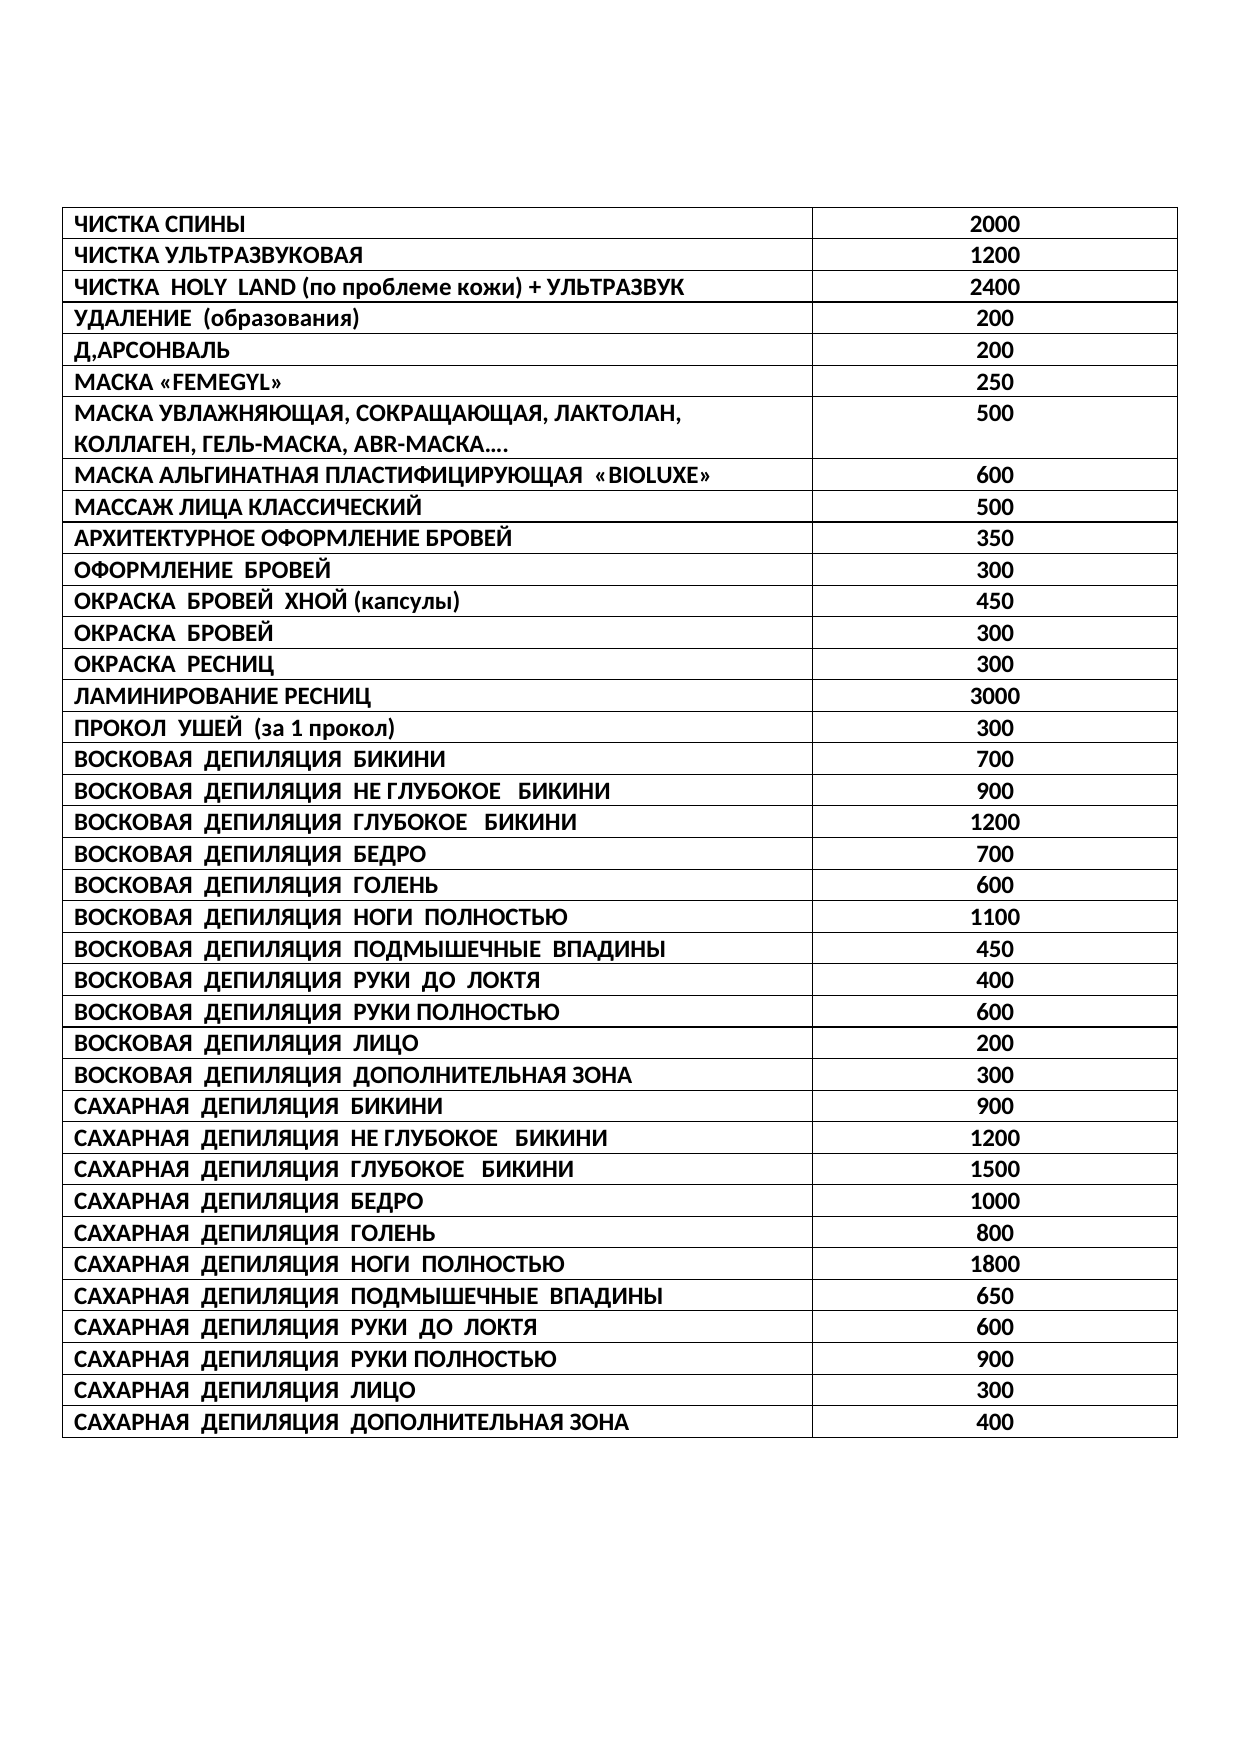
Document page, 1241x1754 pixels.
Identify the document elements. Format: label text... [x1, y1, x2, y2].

table_cell 350 [813, 523, 1177, 553]
table_cell ПРОКОЛ УШЕЙ (за 1 прокол) [63, 712, 812, 742]
table_cell 300 [813, 554, 1177, 584]
table_cell 900 [813, 775, 1177, 805]
table_cell 1200 [813, 1122, 1177, 1153]
table_cell ОКРАСКА РЕСНИЦ [63, 649, 812, 679]
table_cell ВОСКОВАЯ ДЕПИЛЯЦИЯ ГОЛЕНЬ [63, 870, 812, 900]
table_cell САХАРНАЯ ДЕПИЛЯЦИЯ ДОПОЛНИТЕЛЬНАЯ ЗОНА [63, 1406, 812, 1437]
table_cell ОКРАСКА БРОВЕЙ ХНОЙ (капсулы) [63, 586, 812, 616]
table_cell МАСКА УВЛАЖНЯЮЩАЯ, СОКРАЩАЮЩАЯ, ЛАКТОЛАН, КОЛЛАГЕН, ГЕЛЬ-МАСКА, АBR-МАСКА…. [63, 397, 812, 458]
table_cell МАСКА АЛЬГИНАТНАЯ ПЛАСТИФИЦИРУЮЩАЯ «BIOLUXE» [63, 459, 812, 490]
table_cell АРХИТЕКТУРНОЕ ОФОРМЛЕНИЕ БРОВЕЙ [63, 523, 812, 553]
table_cell 400 [813, 1406, 1177, 1437]
table_cell САХАРНАЯ ДЕПИЛЯЦИЯ НЕ ГЛУБОКОЕ БИКИНИ [63, 1122, 812, 1153]
table_cell 1500 [813, 1154, 1177, 1184]
table_cell ВОСКОВАЯ ДЕПИЛЯЦИЯ ПОДМЫШЕЧНЫЕ ВПАДИНЫ [63, 933, 812, 963]
table_cell САХАРНАЯ ДЕПИЛЯЦИЯ ПОДМЫШЕЧНЫЕ ВПАДИНЫ [63, 1280, 812, 1310]
table_cell 500 [813, 491, 1177, 521]
table_cell САХАРНАЯ ДЕПИЛЯЦИЯ ЛИЦО [63, 1375, 812, 1405]
table_cell ЧИСТКА УЛЬТРАЗВУКОВАЯ [63, 239, 812, 270]
table_cell 250 [813, 366, 1177, 396]
table_cell САХАРНАЯ ДЕПИЛЯЦИЯ РУКИ ДО ЛОКТЯ [63, 1311, 812, 1342]
table_cell 700 [813, 743, 1177, 774]
table_cell 1800 [813, 1248, 1177, 1279]
table_cell 200 [813, 303, 1177, 333]
table_cell 300 [813, 649, 1177, 679]
table_cell 600 [813, 459, 1177, 490]
table_cell 300 [813, 712, 1177, 742]
table_cell 600 [813, 870, 1177, 900]
table_cell 400 [813, 964, 1177, 995]
table_cell 500 [813, 397, 1177, 458]
table_cell ВОСКОВАЯ ДЕПИЛЯЦИЯ ГЛУБОКОЕ БИКИНИ [63, 806, 812, 837]
table_cell 300 [813, 1375, 1177, 1405]
table_cell ВОСКОВАЯ ДЕПИЛЯЦИЯ НОГИ ПОЛНОСТЬЮ [63, 901, 812, 932]
table_cell ВОСКОВАЯ ДЕПИЛЯЦИЯ ЛИЦО [63, 1028, 812, 1058]
table_cell 1200 [813, 806, 1177, 837]
table_cell ВОСКОВАЯ ДЕПИЛЯЦИЯ РУКИ ПОЛНОСТЬЮ [63, 996, 812, 1026]
table_cell Д,АРСОНВАЛЬ [63, 334, 812, 364]
table_cell ЛАМИНИРОВАНИЕ РЕСНИЦ [63, 680, 812, 711]
table_cell ЧИСТКА HOLY LAND (по проблеме кожи) + УЛЬТРАЗВУК [63, 271, 812, 301]
table_cell 300 [813, 617, 1177, 648]
table_cell ВОСКОВАЯ ДЕПИЛЯЦИЯ РУКИ ДО ЛОКТЯ [63, 964, 812, 995]
table_cell 1200 [813, 239, 1177, 270]
table_cell ВОСКОВАЯ ДЕПИЛЯЦИЯ ДОПОЛНИТЕЛЬНАЯ ЗОНА [63, 1059, 812, 1089]
table_cell 900 [813, 1343, 1177, 1373]
table_cell САХАРНАЯ ДЕПИЛЯЦИЯ БИКИНИ [63, 1091, 812, 1121]
table_cell 200 [813, 1028, 1177, 1058]
table_cell ВОСКОВАЯ ДЕПИЛЯЦИЯ БИКИНИ [63, 743, 812, 774]
table_cell 2000 [813, 208, 1177, 238]
table_cell САХАРНАЯ ДЕПИЛЯЦИЯ ГЛУБОКОЕ БИКИНИ [63, 1154, 812, 1184]
table_cell 200 [813, 334, 1177, 364]
table_cell 3000 [813, 680, 1177, 711]
table_cell 450 [813, 586, 1177, 616]
table_cell САХАРНАЯ ДЕПИЛЯЦИЯ ГОЛЕНЬ [63, 1217, 812, 1247]
table_cell 700 [813, 838, 1177, 868]
table_cell 300 [813, 1059, 1177, 1089]
table_cell 900 [813, 1091, 1177, 1121]
table_cell 1100 [813, 901, 1177, 932]
table_cell ВОСКОВАЯ ДЕПИЛЯЦИЯ НЕ ГЛУБОКОЕ БИКИНИ [63, 775, 812, 805]
table_cell 600 [813, 1311, 1177, 1342]
table_cell 800 [813, 1217, 1177, 1247]
table_cell САХАРНАЯ ДЕПИЛЯЦИЯ РУКИ ПОЛНОСТЬЮ [63, 1343, 812, 1373]
table_cell УДАЛЕНИЕ (образования) [63, 303, 812, 333]
table_cell 650 [813, 1280, 1177, 1310]
table_cell САХАРНАЯ ДЕПИЛЯЦИЯ НОГИ ПОЛНОСТЬЮ [63, 1248, 812, 1279]
table_cell ОКРАСКА БРОВЕЙ [63, 617, 812, 648]
table_cell ОФОРМЛЕНИЕ БРОВЕЙ [63, 554, 812, 584]
table_cell ВОСКОВАЯ ДЕПИЛЯЦИЯ БЕДРО [63, 838, 812, 868]
table_cell 1000 [813, 1185, 1177, 1216]
table_cell 2400 [813, 271, 1177, 301]
table_cell ЧИСТКА СПИНЫ [63, 208, 812, 238]
table_cell 600 [813, 996, 1177, 1026]
table_cell САХАРНАЯ ДЕПИЛЯЦИЯ БЕДРО [63, 1185, 812, 1216]
table_cell 450 [813, 933, 1177, 963]
table_cell МАСКА «FEMEGYL» [63, 366, 812, 396]
table_cell МАССАЖ ЛИЦА КЛАССИЧЕСКИЙ [63, 491, 812, 521]
